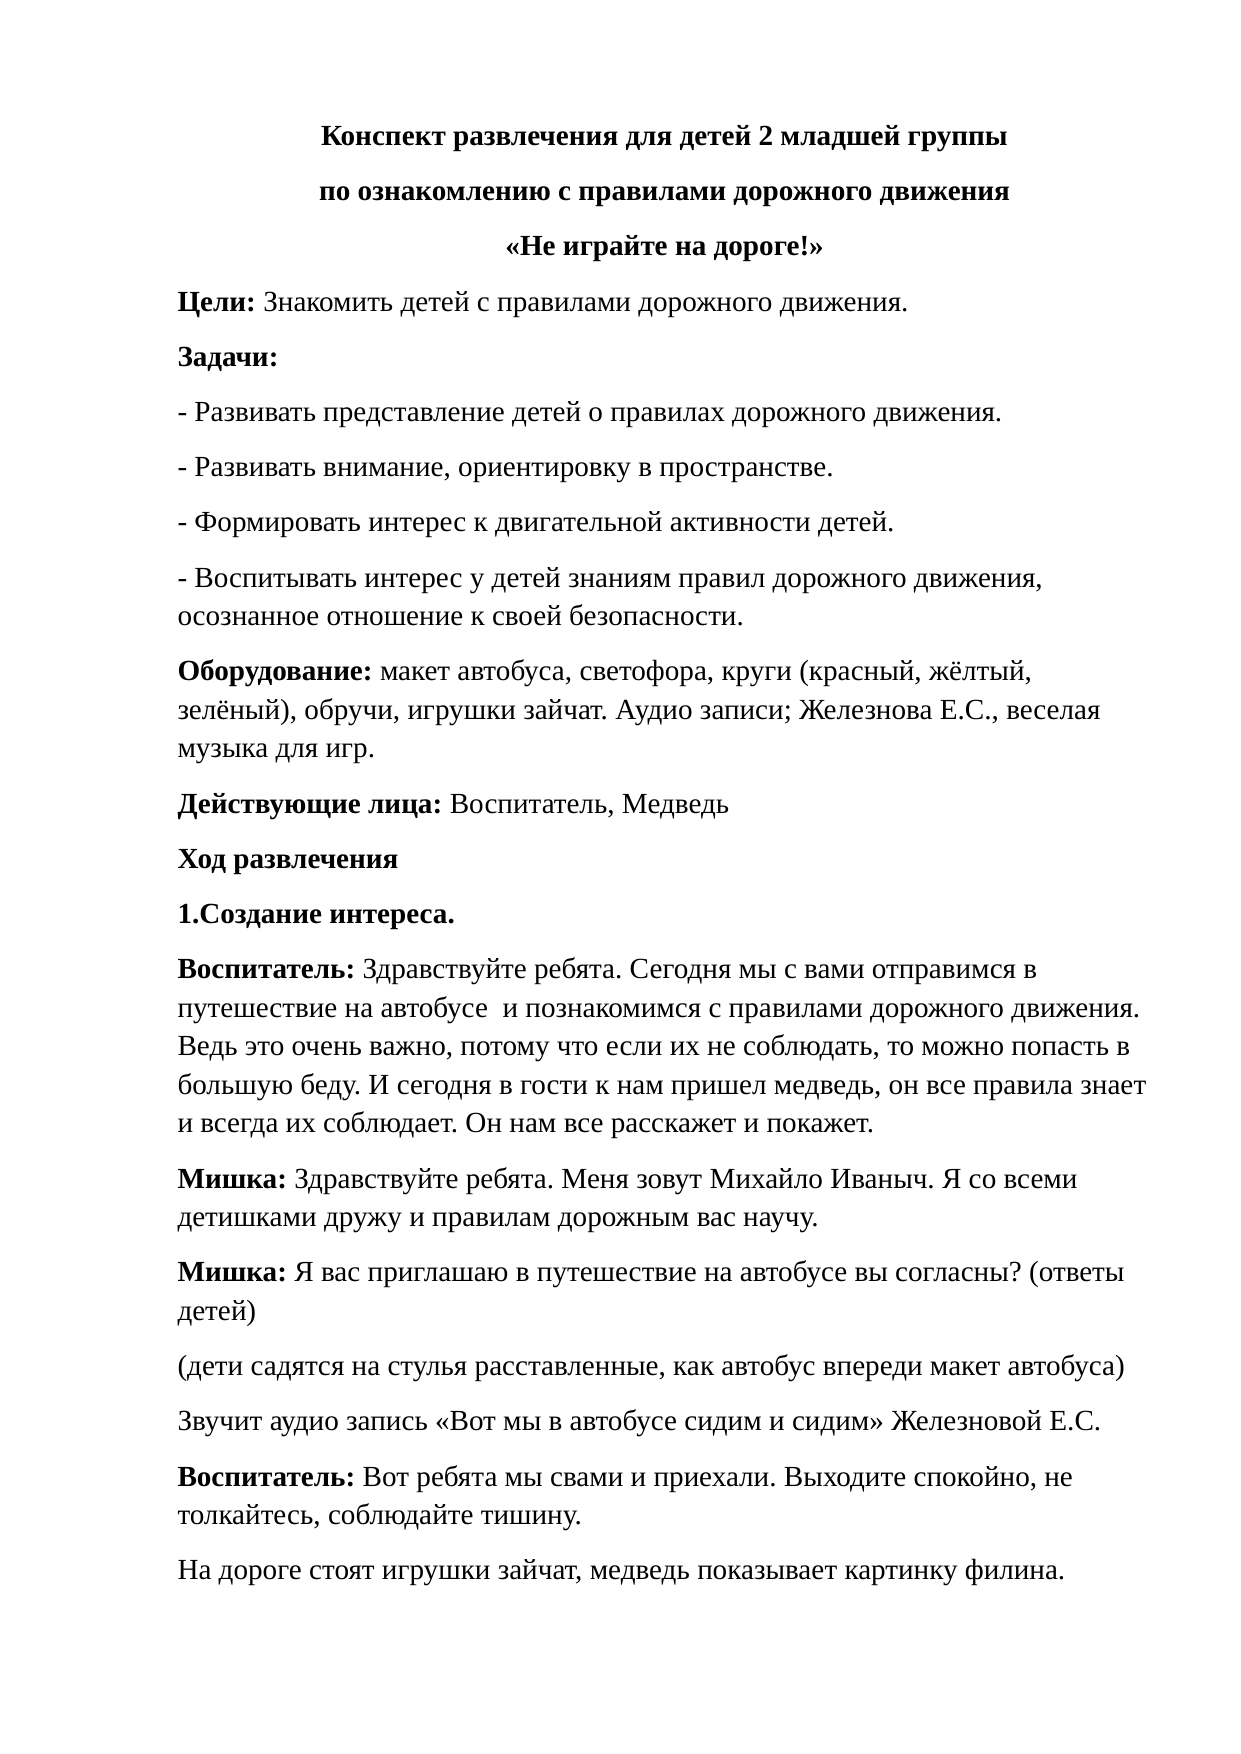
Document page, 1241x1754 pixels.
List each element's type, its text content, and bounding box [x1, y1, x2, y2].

text Звучит аудио запись «Вот мы в автобусе сидим и сидим» Железновой Е.С. [177, 1403, 1152, 1437]
text На дороге стоят игрушки зайчат, медведь показывает картинку филина. [177, 1552, 1152, 1586]
text Задачи: [177, 339, 1152, 372]
text Конспект развлечения для детей 2 младшей группы [177, 118, 1152, 152]
text по ознакомлению с правилами дорожного движения [177, 173, 1152, 207]
text (дети садятся на стулья расставленные, как автобус впереди макет автобуса) [177, 1348, 1152, 1382]
text «Не играйте на дороге!» [177, 228, 1152, 262]
text 1.Создание интереса. [177, 896, 1152, 930]
text Мишка: Здравствуйте ребята. Меня зовут Михайло Иваныч. Я со всеми детишками дружу и правилам дорожным вас научу. [177, 1161, 1152, 1233]
text - Воспитывать интерес у детей знаниям правил дорожного движения, осознанное отношение к своей безопасности. [177, 560, 1152, 632]
text Мишка: Я вас приглашаю в путешествие на автобусе вы согласны? (ответы детей) [177, 1254, 1152, 1327]
text - Развивать представление детей о правилах дорожного движения. [177, 394, 1152, 428]
text - Развивать внимание, ориентировку в пространстве. [177, 449, 1152, 483]
text Воспитатель: Здравствуйте ребята. Сегодня мы с вами отправимся в путешествие на автобусе и познакомимся с правилами дорожного движения. Ведь это очень важно, потому что если их не соблюдать, то можно попасть в большую беду. И сегодня в гости к нам пришел медведь, он все правила знает и всегда их соблюдает. Он нам все расскажет и покажет. [177, 951, 1152, 1139]
text Ход развлечения [177, 841, 1152, 874]
text Воспитатель: Вот ребята мы свами и приехали. Выходите спокойно, не толкайтесь, соблюдайте тишину. [177, 1459, 1152, 1531]
text - Формировать интерес к двигательной активности детей. [177, 504, 1152, 538]
text Оборудование: макет автобуса, светофора, круги (красный, жёлтый, зелёный), обручи, игрушки зайчат. Аудио записи; Железнова Е.С., веселая музыка для игр. [177, 653, 1152, 764]
text Цели: Знакомить детей с правилами дорожного движения. [177, 284, 1152, 317]
text Действующие лица: Воспитатель, Медведь [177, 786, 1152, 819]
